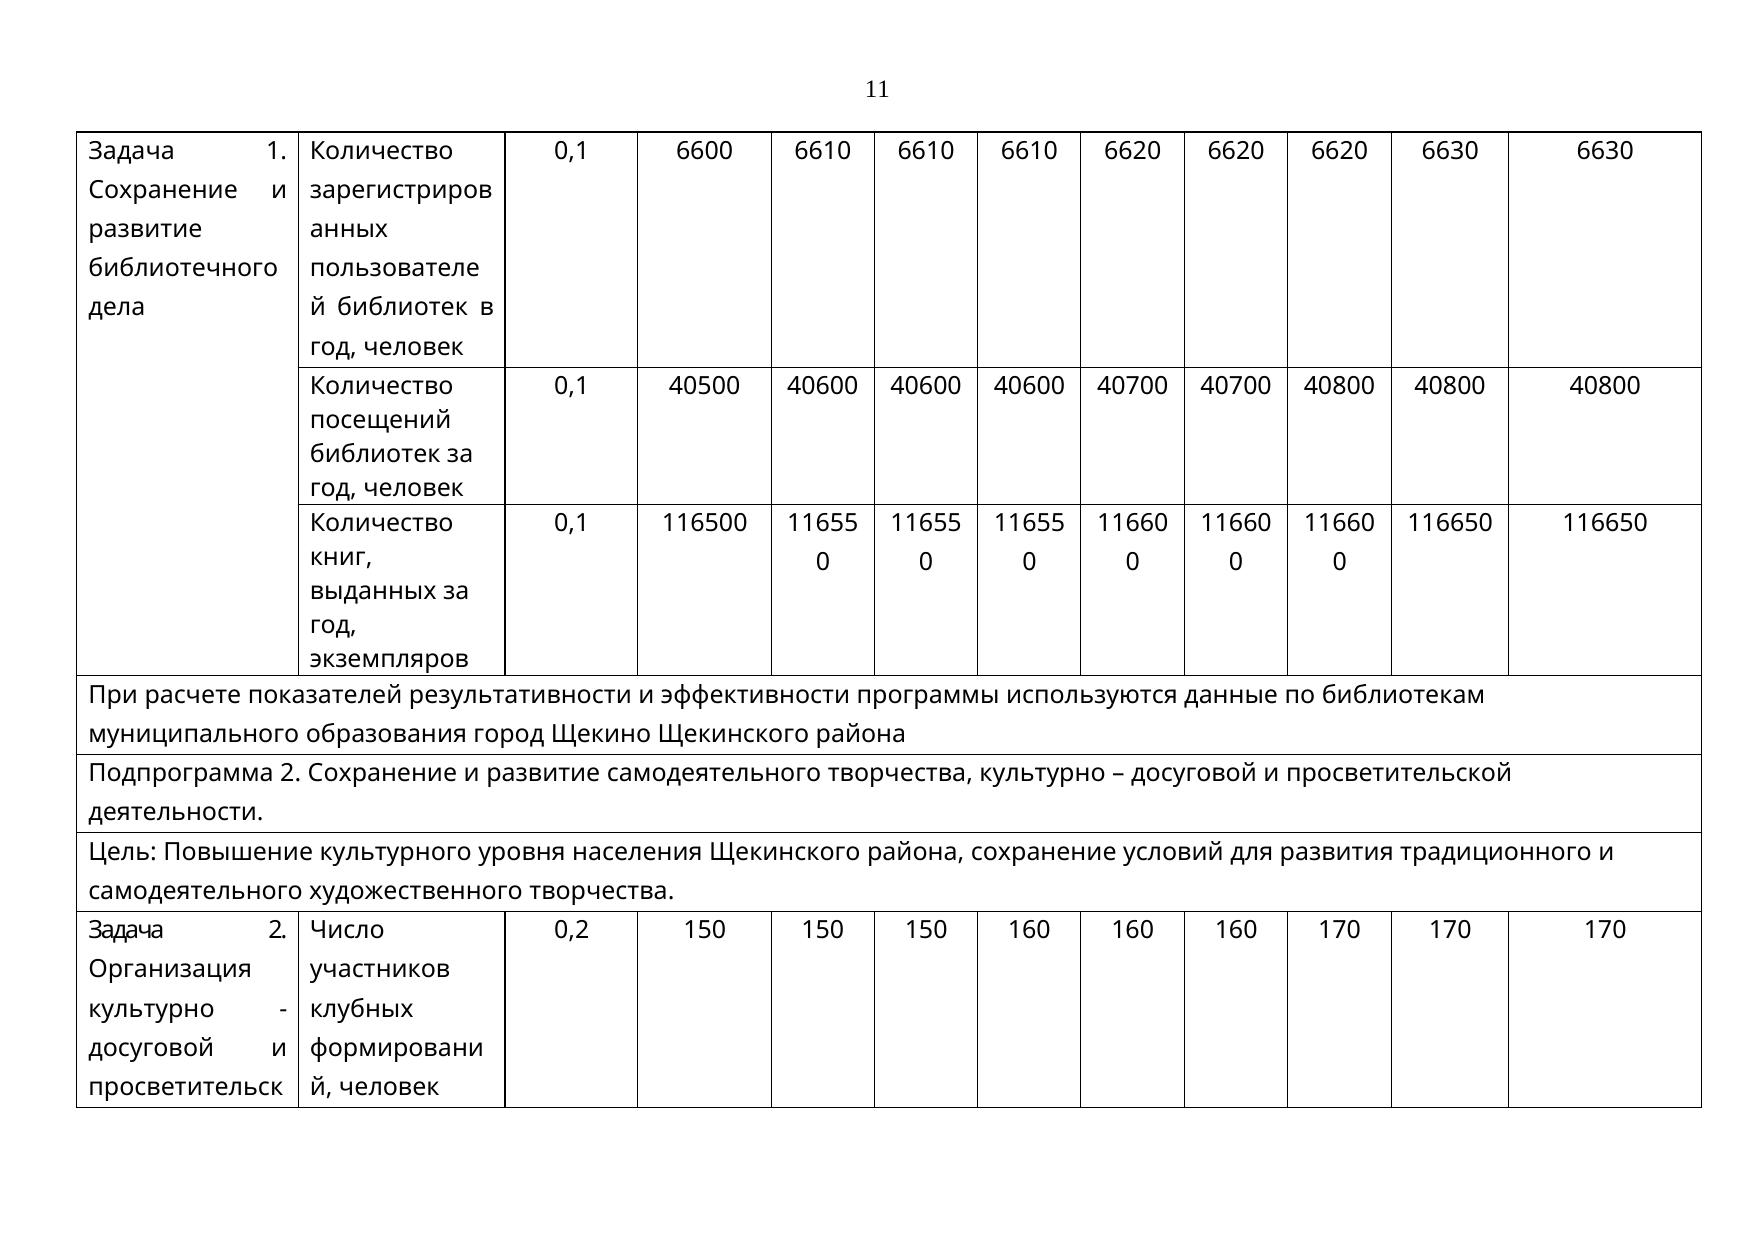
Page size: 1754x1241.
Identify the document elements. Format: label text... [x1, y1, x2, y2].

table_cell 160 [1185, 912, 1287, 1107]
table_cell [77, 912, 298, 1107]
table_cell 40800 [1509, 368, 1701, 504]
table_cell 6620 [1288, 133, 1391, 367]
table_cell 40700 [1185, 368, 1287, 504]
table_cell 116550 [772, 505, 874, 675]
table_cell 116650 [1509, 505, 1701, 675]
table_cell 116650 [1392, 505, 1508, 675]
table_cell 150 [772, 912, 874, 1107]
table_cell 40800 [1392, 368, 1508, 504]
table_cell 6630 [1392, 133, 1508, 367]
table_cell 40600 [772, 368, 874, 504]
table_cell Количество книг, выданных за год, экземпляров [299, 505, 504, 675]
table_cell 40600 [978, 368, 1080, 504]
table_cell 116600 [1185, 505, 1287, 675]
table_cell 116550 [875, 505, 977, 675]
table_cell 170 [1288, 912, 1391, 1107]
table_cell 40500 [638, 368, 771, 504]
table_cell 0,1 [506, 133, 637, 367]
table_cell 6610 [772, 133, 874, 367]
table_cell 150 [638, 912, 771, 1107]
table_cell 6600 [638, 133, 771, 367]
table_cell 0,1 [506, 505, 637, 675]
table_cell 0,2 [506, 912, 637, 1107]
table_cell Задача 1. Сохранение и развитие библиотечного дела [77, 133, 298, 675]
table_cell 6620 [1185, 133, 1287, 367]
table_cell 116600 [1288, 505, 1391, 675]
table_cell 160 [978, 912, 1080, 1107]
table_cell 6620 [1081, 133, 1184, 367]
table_cell 6610 [978, 133, 1080, 367]
table_cell 116600 [1081, 505, 1184, 675]
table_cell При расчете показателей результативности и эффективности программы используются данные по библиотекам муниципального образования город Щекино Щекинского района [77, 676, 1701, 754]
table_cell 0,1 [506, 368, 637, 504]
table_cell 160 [1081, 912, 1184, 1107]
table_cell Количество посещений библиотек за год, человек [299, 368, 504, 504]
table_cell Цель: Повышение культурного уровня населения Щекинского района, сохранение условий для развития традиционного и самодеятельного художественного творчества. [77, 833, 1701, 911]
table_cell Количество зарегистрированных пользователей библиотек в год, человек [299, 133, 504, 367]
table_cell 116550 [978, 505, 1080, 675]
table_cell Число участников клубных формирований, человек [299, 912, 504, 1107]
table_cell Подпрограмма 2. Сохранение и развитие самодеятельного творчества, культурно – досуговой и просветительской деятельности. [77, 755, 1701, 832]
table_cell 170 [1392, 912, 1508, 1107]
table_cell 170 [1509, 912, 1701, 1107]
table_cell 6610 [875, 133, 977, 367]
table_cell 40600 [875, 368, 977, 504]
table_cell 40800 [1288, 368, 1391, 504]
table_cell 116500 [638, 505, 771, 675]
table_cell 150 [875, 912, 977, 1107]
table_cell 6630 [1509, 133, 1701, 367]
table_cell 40700 [1081, 368, 1184, 504]
